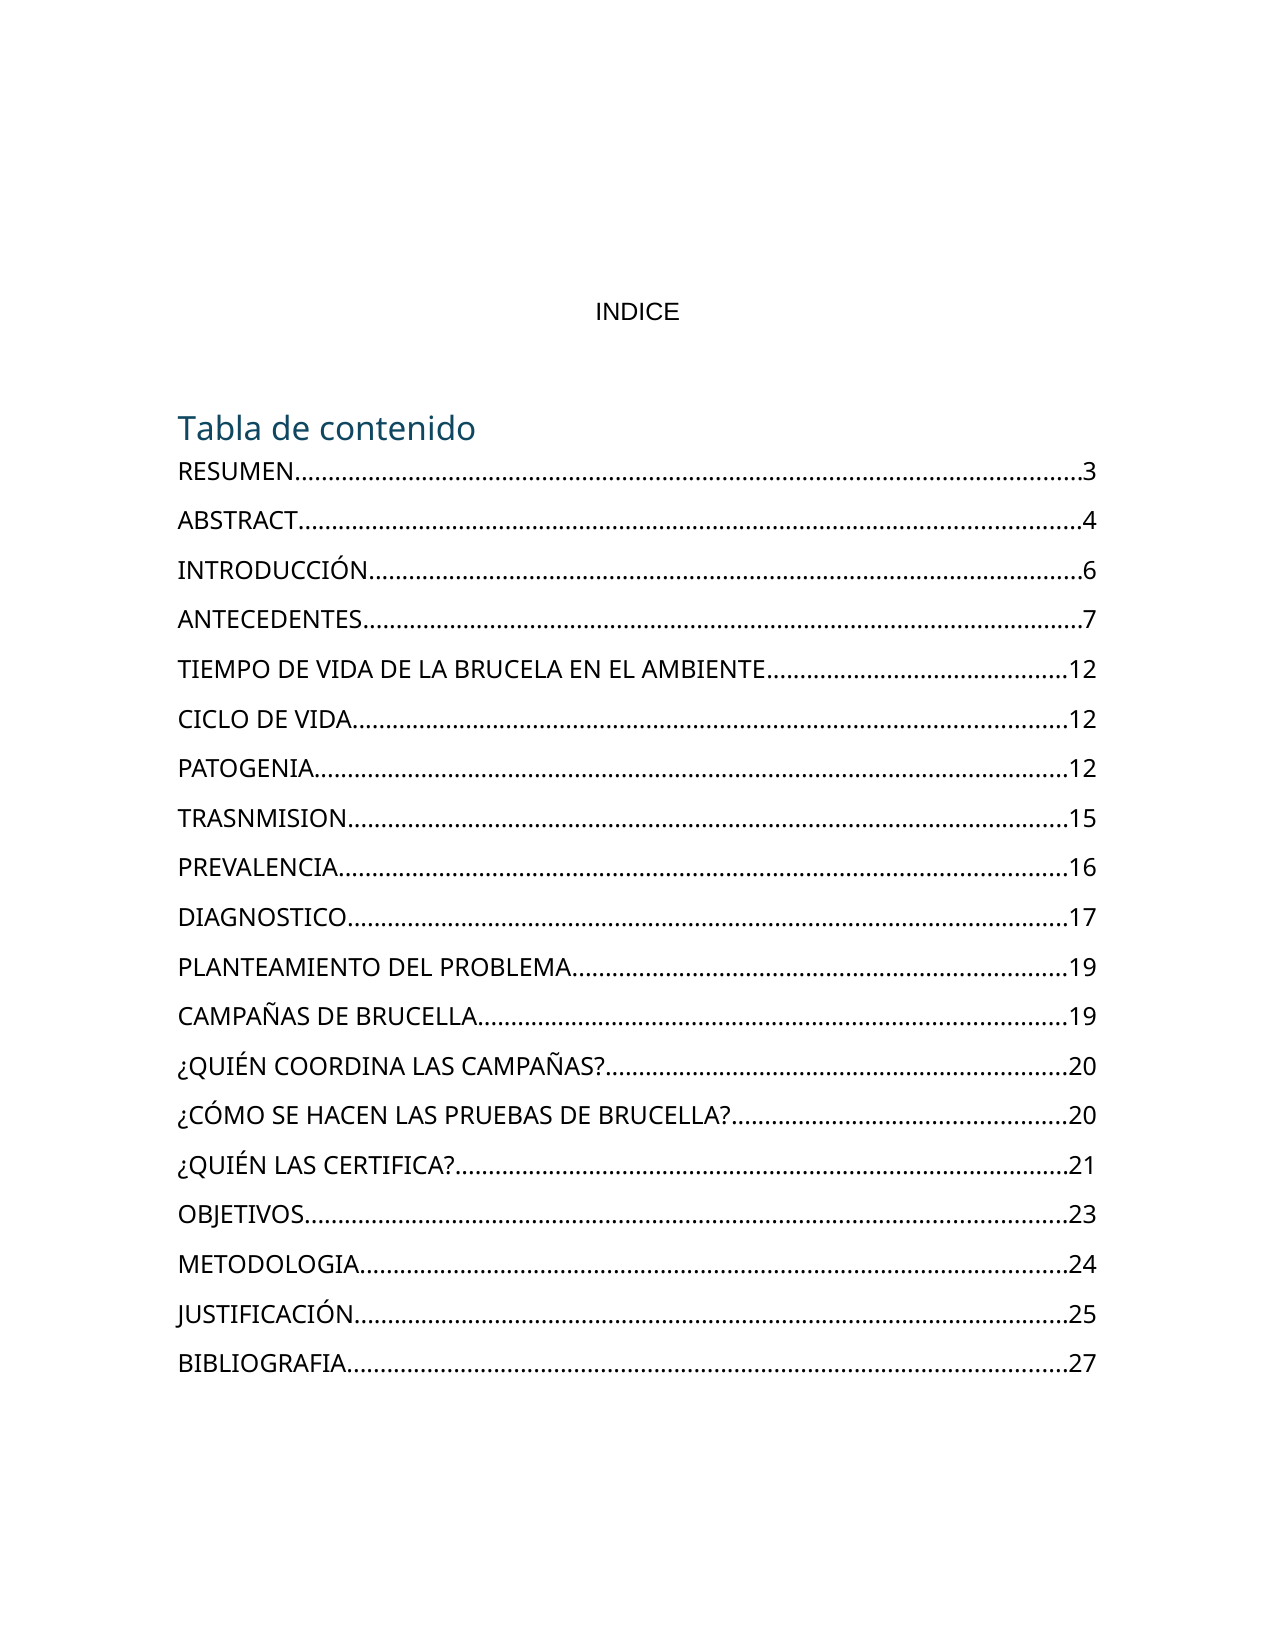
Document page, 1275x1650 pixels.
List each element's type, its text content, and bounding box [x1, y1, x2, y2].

text INDICE [177, 297, 1098, 325]
